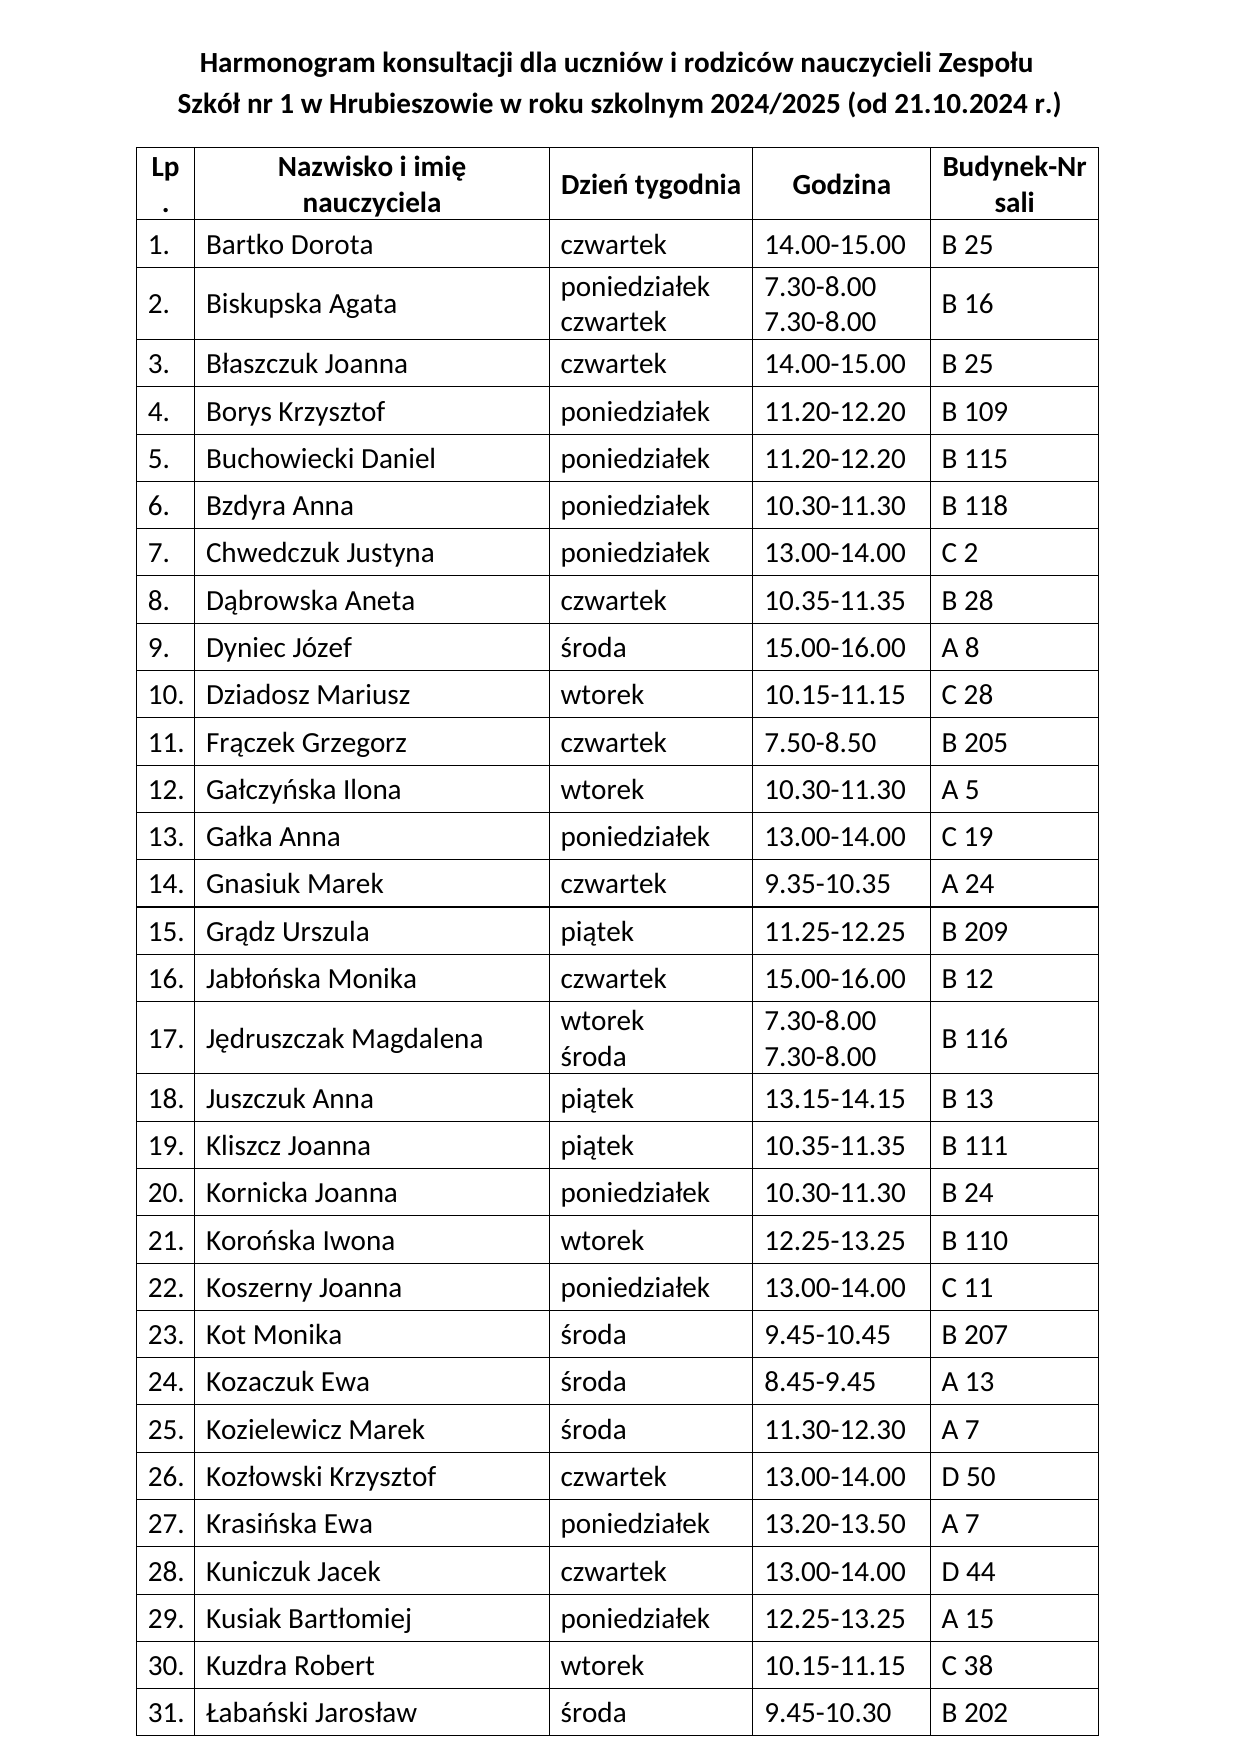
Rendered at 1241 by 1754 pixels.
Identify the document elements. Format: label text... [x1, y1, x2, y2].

table_cell poniedziałek [550, 1264, 752, 1310]
table_cell czwartek [550, 1453, 752, 1499]
table_cell Kot Monika [195, 1311, 549, 1357]
table_cell [137, 1074, 194, 1121]
table_cell 15.00-16.00 [753, 624, 930, 670]
table_cell [137, 1453, 194, 1499]
table_cell Kuniczuk Jacek [195, 1547, 549, 1593]
table_cell [137, 1500, 194, 1546]
table_cell 11.20-12.20 [753, 435, 930, 481]
table_cell 9.45-10.30 [753, 1689, 930, 1735]
table_cell [137, 482, 194, 528]
table_cell czwartek [550, 340, 752, 386]
table_cell C 11 [931, 1264, 1098, 1310]
table_cell [137, 1547, 194, 1593]
table_cell 13.00-14.00 [753, 813, 930, 859]
table_cell poniedziałek czwartek [550, 268, 752, 339]
table_cell [137, 340, 194, 386]
table_cell Kornicka Joanna [195, 1169, 549, 1215]
table_header Lp. [137, 148, 194, 219]
table_cell [137, 576, 194, 623]
table_cell wtorek środa [550, 1002, 752, 1073]
table_cell wtorek [550, 1642, 752, 1688]
table_cell B 110 [931, 1216, 1098, 1262]
table_cell Kozaczuk Ewa [195, 1358, 549, 1404]
table_cell 7.50-8.50 [753, 718, 930, 764]
table_cell B 12 [931, 955, 1098, 1001]
text Harmonogram konsultacji dla uczniów i rodziców nauczycieli Zespołu Szkół nr 1 w Hrubieszowie w roku szkolnym 2024/2025 (od 21.10.2024 r.) [148, 44, 1093, 121]
table_cell 14.00-15.00 [753, 220, 930, 267]
table_cell 13.00-14.00 [753, 529, 930, 575]
table_cell środa [550, 1689, 752, 1735]
table_cell środa [550, 1311, 752, 1357]
table_cell 7.30-8.00 7.30-8.00 [753, 1002, 930, 1073]
table_cell [137, 624, 194, 670]
table_cell [137, 1642, 194, 1688]
table_cell [137, 1216, 194, 1262]
table_cell Borys Krzysztof [195, 387, 549, 433]
table_cell [137, 1311, 194, 1357]
table_cell Koszerny Joanna [195, 1264, 549, 1310]
table_cell 10.35-11.35 [753, 1122, 930, 1168]
table_cell Kuzdra Robert [195, 1642, 549, 1688]
table_cell 10.35-11.35 [753, 576, 930, 623]
table_cell B 209 [931, 908, 1098, 954]
table_cell [137, 718, 194, 764]
table_cell Błaszczuk Joanna [195, 340, 549, 386]
table_cell 13.00-14.00 [753, 1547, 930, 1593]
table_cell poniedziałek [550, 482, 752, 528]
table_cell Dziadosz Mariusz [195, 671, 549, 717]
table_cell piątek [550, 1122, 752, 1168]
table_cell czwartek [550, 718, 752, 764]
table_cell 9.35-10.35 [753, 860, 930, 906]
table_cell 12.25-13.25 [753, 1595, 930, 1641]
table_cell D 50 [931, 1453, 1098, 1499]
table_cell Kozielewicz Marek [195, 1405, 549, 1452]
table_cell Biskupska Agata [195, 268, 549, 339]
table_cell [137, 766, 194, 812]
table_cell 13.20-13.50 [753, 1500, 930, 1546]
table_cell 9.45-10.45 [753, 1311, 930, 1357]
table_cell czwartek [550, 955, 752, 1001]
table_cell poniedziałek [550, 813, 752, 859]
table_cell czwartek [550, 220, 752, 267]
table_cell poniedziałek [550, 387, 752, 433]
table_cell Chwedczuk Justyna [195, 529, 549, 575]
table_cell poniedziałek [550, 435, 752, 481]
table_cell C 19 [931, 813, 1098, 859]
table_cell B 28 [931, 576, 1098, 623]
table_cell 12.25-13.25 [753, 1216, 930, 1262]
table_cell [137, 387, 194, 433]
table_cell piątek [550, 1074, 752, 1121]
table_cell poniedziałek [550, 1169, 752, 1215]
table_cell B 16 [931, 268, 1098, 339]
table_cell B 25 [931, 340, 1098, 386]
table_cell Grądz Urszula [195, 908, 549, 954]
table_cell 10.15-11.15 [753, 671, 930, 717]
table_cell 15.00-16.00 [753, 955, 930, 1001]
table_cell B 13 [931, 1074, 1098, 1121]
table_cell Jabłońska Monika [195, 955, 549, 1001]
table_cell [137, 1405, 194, 1452]
table_cell [137, 671, 194, 717]
table_cell B 109 [931, 387, 1098, 433]
table_cell 13.00-14.00 [753, 1264, 930, 1310]
table_cell środa [550, 1405, 752, 1452]
table_cell 14.00-15.00 [753, 340, 930, 386]
table_cell [137, 813, 194, 859]
table_cell [137, 529, 194, 575]
table_header Nazwisko i imię nauczyciela [195, 148, 549, 219]
table_cell poniedziałek [550, 529, 752, 575]
table_cell 10.15-11.15 [753, 1642, 930, 1688]
table_cell [137, 1689, 194, 1735]
table_cell A 24 [931, 860, 1098, 906]
table_cell poniedziałek [550, 1500, 752, 1546]
table_cell Kusiak Bartłomiej [195, 1595, 549, 1641]
table_cell poniedziałek [550, 1595, 752, 1641]
table_cell Krasińska Ewa [195, 1500, 549, 1546]
table_cell A 7 [931, 1405, 1098, 1452]
table_cell [137, 1264, 194, 1310]
table_cell 11.30-12.30 [753, 1405, 930, 1452]
table_cell czwartek [550, 860, 752, 906]
table_cell [137, 1358, 194, 1404]
table_cell 11.25-12.25 [753, 908, 930, 954]
table_cell C 28 [931, 671, 1098, 717]
table_cell Buchowiecki Daniel [195, 435, 549, 481]
table_cell Dyniec Józef [195, 624, 549, 670]
table_cell Dąbrowska Aneta [195, 576, 549, 623]
table_cell B 24 [931, 1169, 1098, 1215]
table_cell wtorek [550, 671, 752, 717]
table_cell 8.45-9.45 [753, 1358, 930, 1404]
table_cell [137, 435, 194, 481]
table_cell B 118 [931, 482, 1098, 528]
table_cell [137, 955, 194, 1001]
table_cell czwartek [550, 576, 752, 623]
table_cell 10.30-11.30 [753, 482, 930, 528]
table_cell 10.30-11.30 [753, 766, 930, 812]
table_cell 11.20-12.20 [753, 387, 930, 433]
table_cell B 115 [931, 435, 1098, 481]
table_cell C 2 [931, 529, 1098, 575]
table_cell piątek [550, 908, 752, 954]
table_cell Gałczyńska Ilona [195, 766, 549, 812]
table_cell [137, 1002, 194, 1073]
table_cell [137, 1122, 194, 1168]
table_cell B 111 [931, 1122, 1098, 1168]
table_cell Łabański Jarosław [195, 1689, 549, 1735]
table_cell B 205 [931, 718, 1098, 764]
table_cell B 202 [931, 1689, 1098, 1735]
table_cell Gałka Anna [195, 813, 549, 859]
table_cell B 25 [931, 220, 1098, 267]
table_cell A 5 [931, 766, 1098, 812]
table_cell Korońska Iwona [195, 1216, 549, 1262]
table_cell Kliszcz Joanna [195, 1122, 549, 1168]
table_cell czwartek [550, 1547, 752, 1593]
table_cell wtorek [550, 1216, 752, 1262]
table_cell B 207 [931, 1311, 1098, 1357]
table_cell A 15 [931, 1595, 1098, 1641]
table_cell B 116 [931, 1002, 1098, 1073]
table_cell Frączek Grzegorz [195, 718, 549, 764]
table_cell 7.30-8.00 7.30-8.00 [753, 268, 930, 339]
table_cell [137, 860, 194, 906]
table_cell A 8 [931, 624, 1098, 670]
table_header Godzina [753, 148, 930, 219]
table_cell Jędruszczak Magdalena [195, 1002, 549, 1073]
table_cell D 44 [931, 1547, 1098, 1593]
table_cell [137, 908, 194, 954]
table_cell Gnasiuk Marek [195, 860, 549, 906]
table_cell środa [550, 1358, 752, 1404]
table_cell A 7 [931, 1500, 1098, 1546]
table_cell [137, 220, 194, 267]
table_cell A 13 [931, 1358, 1098, 1404]
table_cell Kozłowski Krzysztof [195, 1453, 549, 1499]
table_cell [137, 268, 194, 339]
table_cell Bzdyra Anna [195, 482, 549, 528]
table_cell [137, 1595, 194, 1641]
table_header Dzień tygodnia [550, 148, 752, 219]
table_header Budynek-Nr sali [931, 148, 1098, 219]
table_cell C 38 [931, 1642, 1098, 1688]
table_cell 10.30-11.30 [753, 1169, 930, 1215]
table_cell środa [550, 624, 752, 670]
table_cell Bartko Dorota [195, 220, 549, 267]
table_cell 13.15-14.15 [753, 1074, 930, 1121]
table_cell [137, 1169, 194, 1215]
table_cell wtorek [550, 766, 752, 812]
table_cell Juszczuk Anna [195, 1074, 549, 1121]
table_cell 13.00-14.00 [753, 1453, 930, 1499]
